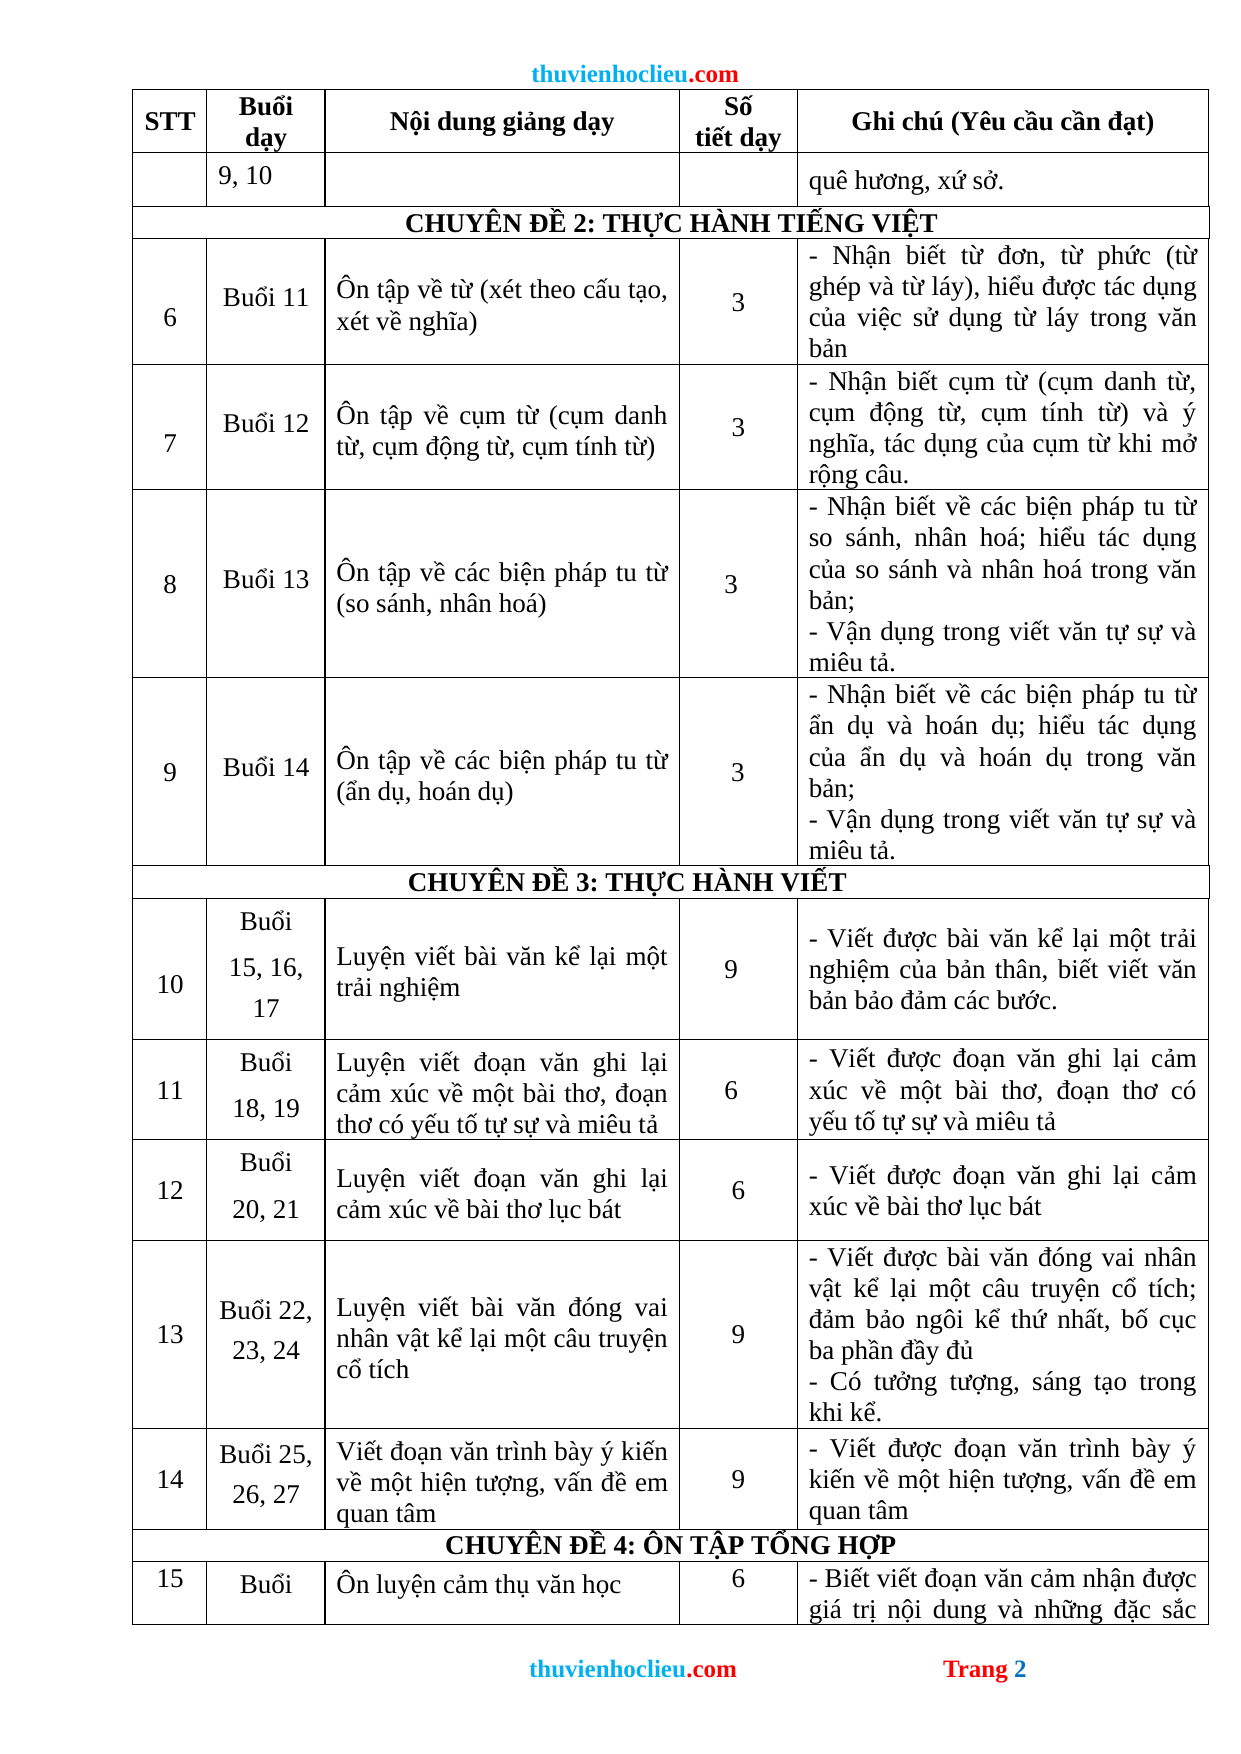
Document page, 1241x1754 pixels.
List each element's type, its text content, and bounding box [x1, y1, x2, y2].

table_cell - Viết được đoạn văn ghi lại cảm xúc về một bài thơ, đoạn thơ có yếu tố tự sự và miêu tả [798, 1040, 1208, 1139]
table_cell 14 [133, 1429, 206, 1528]
table_cell Luyện viết đoạn văn ghi lại cảm xúc về một bài thơ, đoạn thơ có yếu tố tự sự và miêu tả [326, 1040, 679, 1139]
table_cell 8 [133, 490, 206, 677]
table_cell - Nhận biết về các biện pháp tu từ ẩn dụ và hoán dụ; hiểu tác dụng của ẩn dụ và hoán dụ trong văn bản; - Vận dụng trong viết văn tự sự và miêu tả. [798, 678, 1208, 865]
table_cell Buổi 25, 26, 27 [207, 1429, 324, 1528]
table_cell Buổi 22, 23, 24 [207, 1241, 324, 1428]
table_cell Buổi 28, 29 [207, 1562, 324, 1624]
table_cell Buổi 11 [207, 239, 324, 364]
table_cell 3 [680, 678, 797, 865]
table_header Số tiết dạy [680, 90, 797, 152]
table_cell Viết đoạn văn trình bày ý kiến về một hiện tượng, vấn đề em quan tâm [326, 1429, 679, 1528]
table_cell Buổi 20, 21 [207, 1140, 324, 1240]
table_cell - Nhận biết từ đơn, từ phức (từ ghép và từ láy), hiểu được tác dụng của việc sử dụng từ láy trong văn bản [798, 239, 1208, 364]
table_cell 12 [133, 1140, 206, 1240]
table_cell Luyện viết đoạn văn ghi lại cảm xúc về bài thơ lục bát [326, 1140, 679, 1240]
table_cell 6 [680, 1040, 797, 1139]
table_cell 11 [133, 1040, 206, 1139]
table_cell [798, 153, 1208, 206]
table_cell 9 [133, 678, 206, 865]
table_cell - Nhận biết cụm từ (cụm danh từ, cụm động từ, cụm tính từ) và ý nghĩa, tác dụng của cụm từ khi mở rộng câu. [798, 365, 1208, 489]
table_cell 7 [133, 365, 206, 489]
table_cell 6 [680, 153, 797, 206]
table_cell 10 [133, 899, 206, 1038]
table_cell 3 [680, 239, 797, 364]
table_cell - Viết được bài văn kể lại một trải nghiệm của bản thân, biết viết văn bản bảo đảm các bước. [798, 899, 1208, 1038]
table_cell Ôn luyện cảm thụ văn học [326, 1562, 679, 1624]
table_cell Buổi 15, 16, 17 [207, 899, 324, 1038]
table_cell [326, 153, 679, 206]
table_header Ghi chú (Yêu cầu cần đạt) [798, 90, 1208, 152]
table_header STT [133, 90, 206, 152]
table_cell 3 [680, 365, 797, 489]
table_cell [798, 1562, 1208, 1624]
table_cell - Viết được đoạn văn trình bày ý kiến về một hiện tượng, vấn đề em quan tâm [798, 1429, 1208, 1528]
table_cell - Nhận biết về các biện pháp tu từ so sánh, nhân hoá; hiểu tác dụng của so sánh và nhân hoá trong văn bản; - Vận dụng trong viết văn tự sự và miêu tả. [798, 490, 1208, 677]
table_cell CHUYÊN ĐỀ 4: ÔN TẬP TỔNG HỢP [133, 1530, 1208, 1561]
table_cell Buổi 13 [207, 490, 324, 677]
table_cell Luyện viết bài văn kể lại một trải nghiệm [326, 899, 679, 1038]
table_cell 6 [680, 1140, 797, 1240]
table_header Buổi dạy [207, 90, 324, 152]
table_cell Buổi 12 [207, 365, 324, 489]
table_cell 9 [680, 899, 797, 1038]
table_cell 9 [680, 1429, 797, 1528]
table_cell 3 [680, 490, 797, 677]
table_cell - Viết được bài văn đóng vai nhân vật kể lại một câu truyện cổ tích; đảm bảo ngôi kể thứ nhất, bố cục ba phần đầy đủ - Có tưởng tượng, sáng tạo trong khi kể. [798, 1241, 1208, 1428]
table_cell Buổi 14 [207, 678, 324, 865]
table_cell 6 [133, 239, 206, 364]
table_cell Luyện viết bài văn đóng vai nhân vật kể lại một câu truyện cổ tích [326, 1241, 679, 1428]
table_cell Buổi 18, 19 [207, 1040, 324, 1139]
table_cell 9 [680, 1241, 797, 1428]
table_header Nội dung giảng dạy [326, 90, 679, 152]
table_cell Ôn tập về cụm từ (cụm danh từ, cụm động từ, cụm tính từ) [326, 365, 679, 489]
table_cell 6 [680, 1562, 797, 1624]
table_cell CHUYÊN ĐỀ 2: THỰC HÀNH TIẾNG VIỆT [133, 207, 1209, 238]
table_cell 5 [133, 153, 206, 206]
table_cell Ôn tập về các biện pháp tu từ (ẩn dụ, hoán dụ) [326, 678, 679, 865]
table_cell 15 [133, 1562, 206, 1624]
table_cell CHUYÊN ĐỀ 3: THỰC HÀNH VIẾT [133, 866, 1209, 897]
table_cell 13 [133, 1241, 206, 1428]
table_cell - Viết được đoạn văn ghi lại cảm xúc về bài thơ lục bát [798, 1140, 1208, 1240]
table_cell Ôn tập về các biện pháp tu từ (so sánh, nhân hoá) [326, 490, 679, 677]
table_cell Buổi 9, 10 [207, 153, 324, 206]
table_cell Ôn tập về từ (xét theo cấu tạo, xét về nghĩa) [326, 239, 679, 364]
